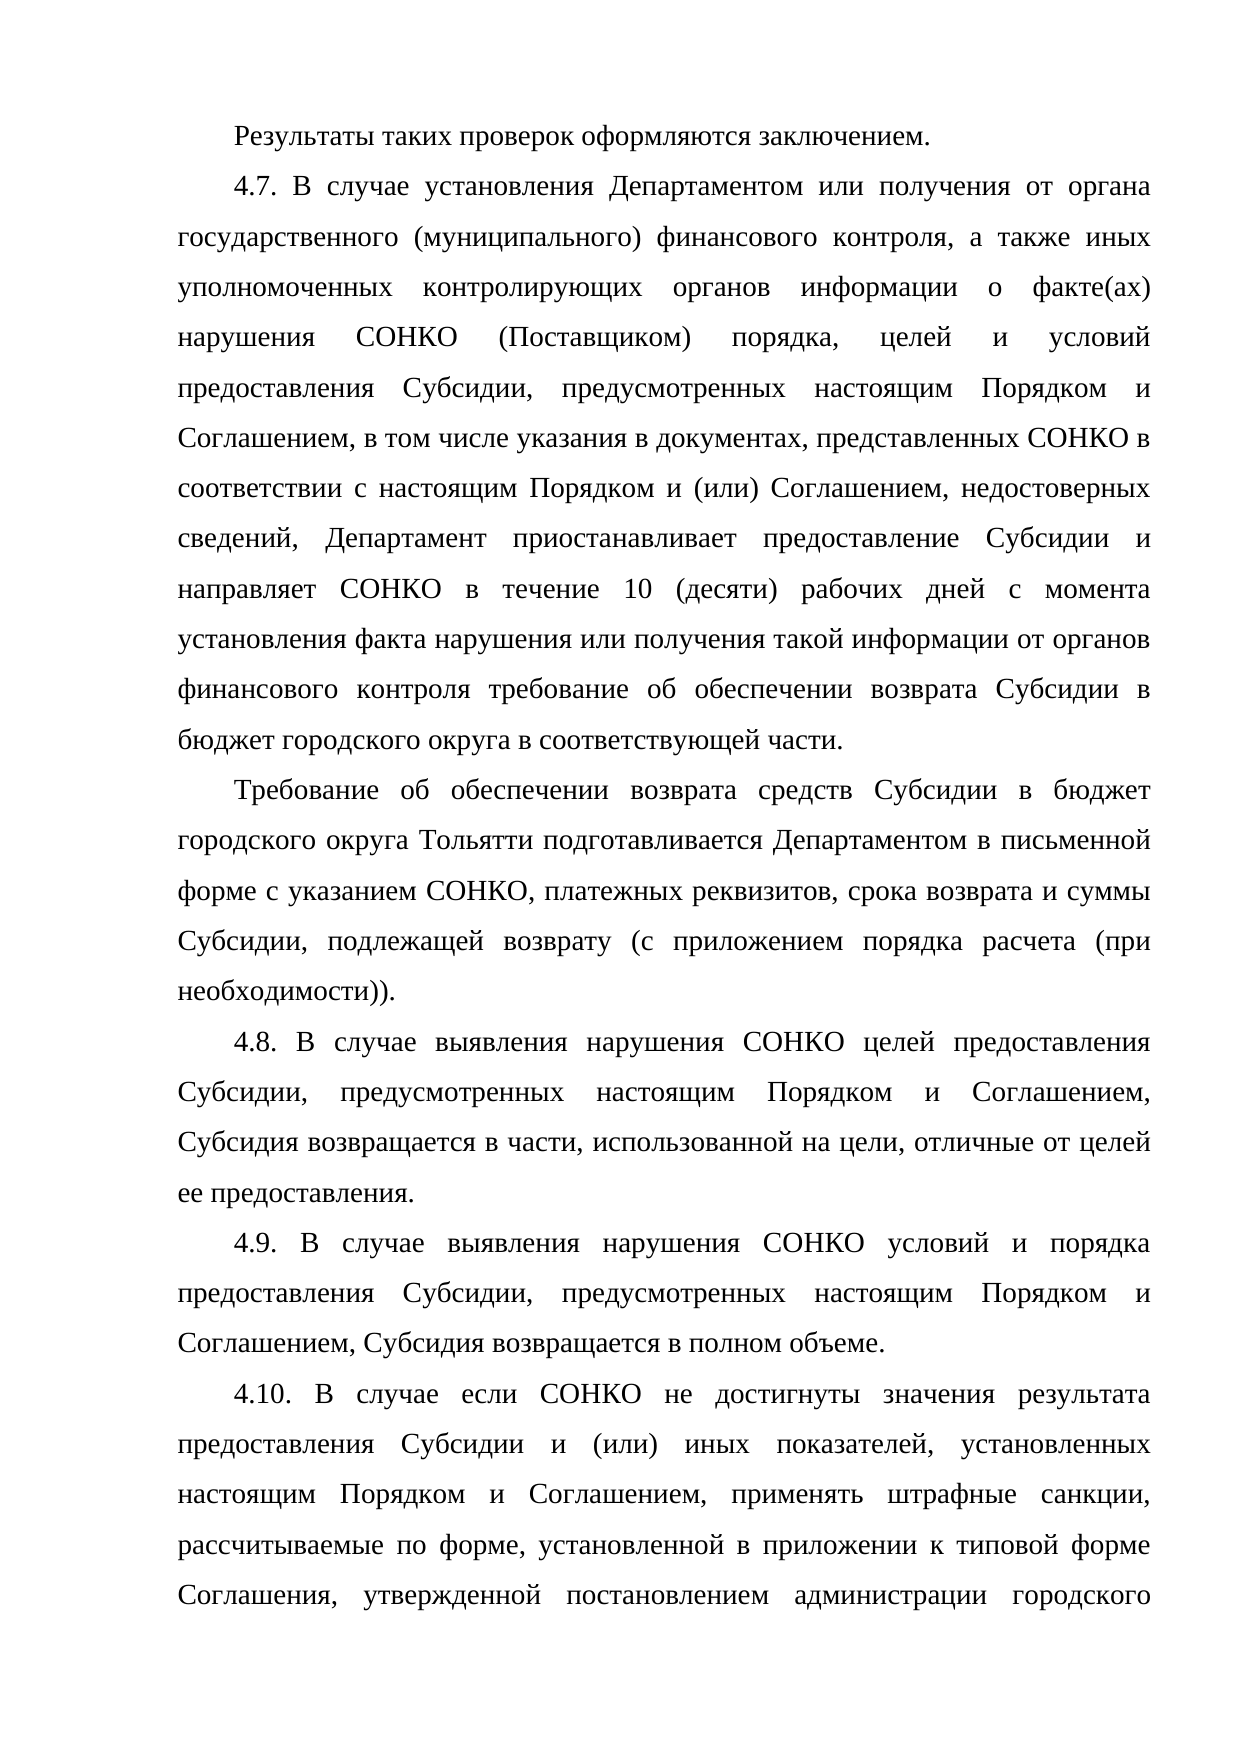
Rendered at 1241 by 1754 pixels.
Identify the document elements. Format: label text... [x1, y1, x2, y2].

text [177, 1376, 1152, 1611]
text 4.9. В случае выявления нарушения СОНКО условий и порядка предоставления Субсидии, предусмотренных настоящим Порядком и Соглашением, Субсидия возвращается в полном объеме. [177, 1225, 1152, 1359]
text 4.7. В случае установления Департаментом или получения от органа государственного (муниципального) финансового контроля, а также иных уполномоченных контролирующих органов информации о факте(ах) нарушения СОНКО (Поставщиком) порядка, целей и условий предоставления Субсидии, предусмотренных настоящим Порядком и Соглашением, в том числе указания в документах, представленных СОНКО в соответствии с настоящим Порядком и (или) Соглашением, недостоверных сведений, Департамент приостанавливает предоставление Субсидии и направляет СОНКО в течение 10 (десяти) рабочих дней с момента установления факта нарушения или получения такой информации от органов финансового контроля требование об обеспечении возврата Субсидии в бюджет городского округа в соответствующей части. [177, 168, 1152, 755]
text Результаты таких проверок оформляются заключением. [177, 118, 1152, 152]
text Требование об обеспечении возврата средств Субсидии в бюджет городского округа Тольятти подготавливается Департаментом в письменной форме с указанием СОНКО, платежных реквизитов, срока возврата и суммы Субсидии, подлежащей возврату (с приложением порядка расчета (при необходимости)). [177, 772, 1152, 1007]
text 4.8. В случае выявления нарушения СОНКО целей предоставления Субсидии, предусмотренных настоящим Порядком и Соглашением, Субсидия возвращается в части, использованной на цели, отличные от целей ее предоставления. [177, 1024, 1152, 1208]
